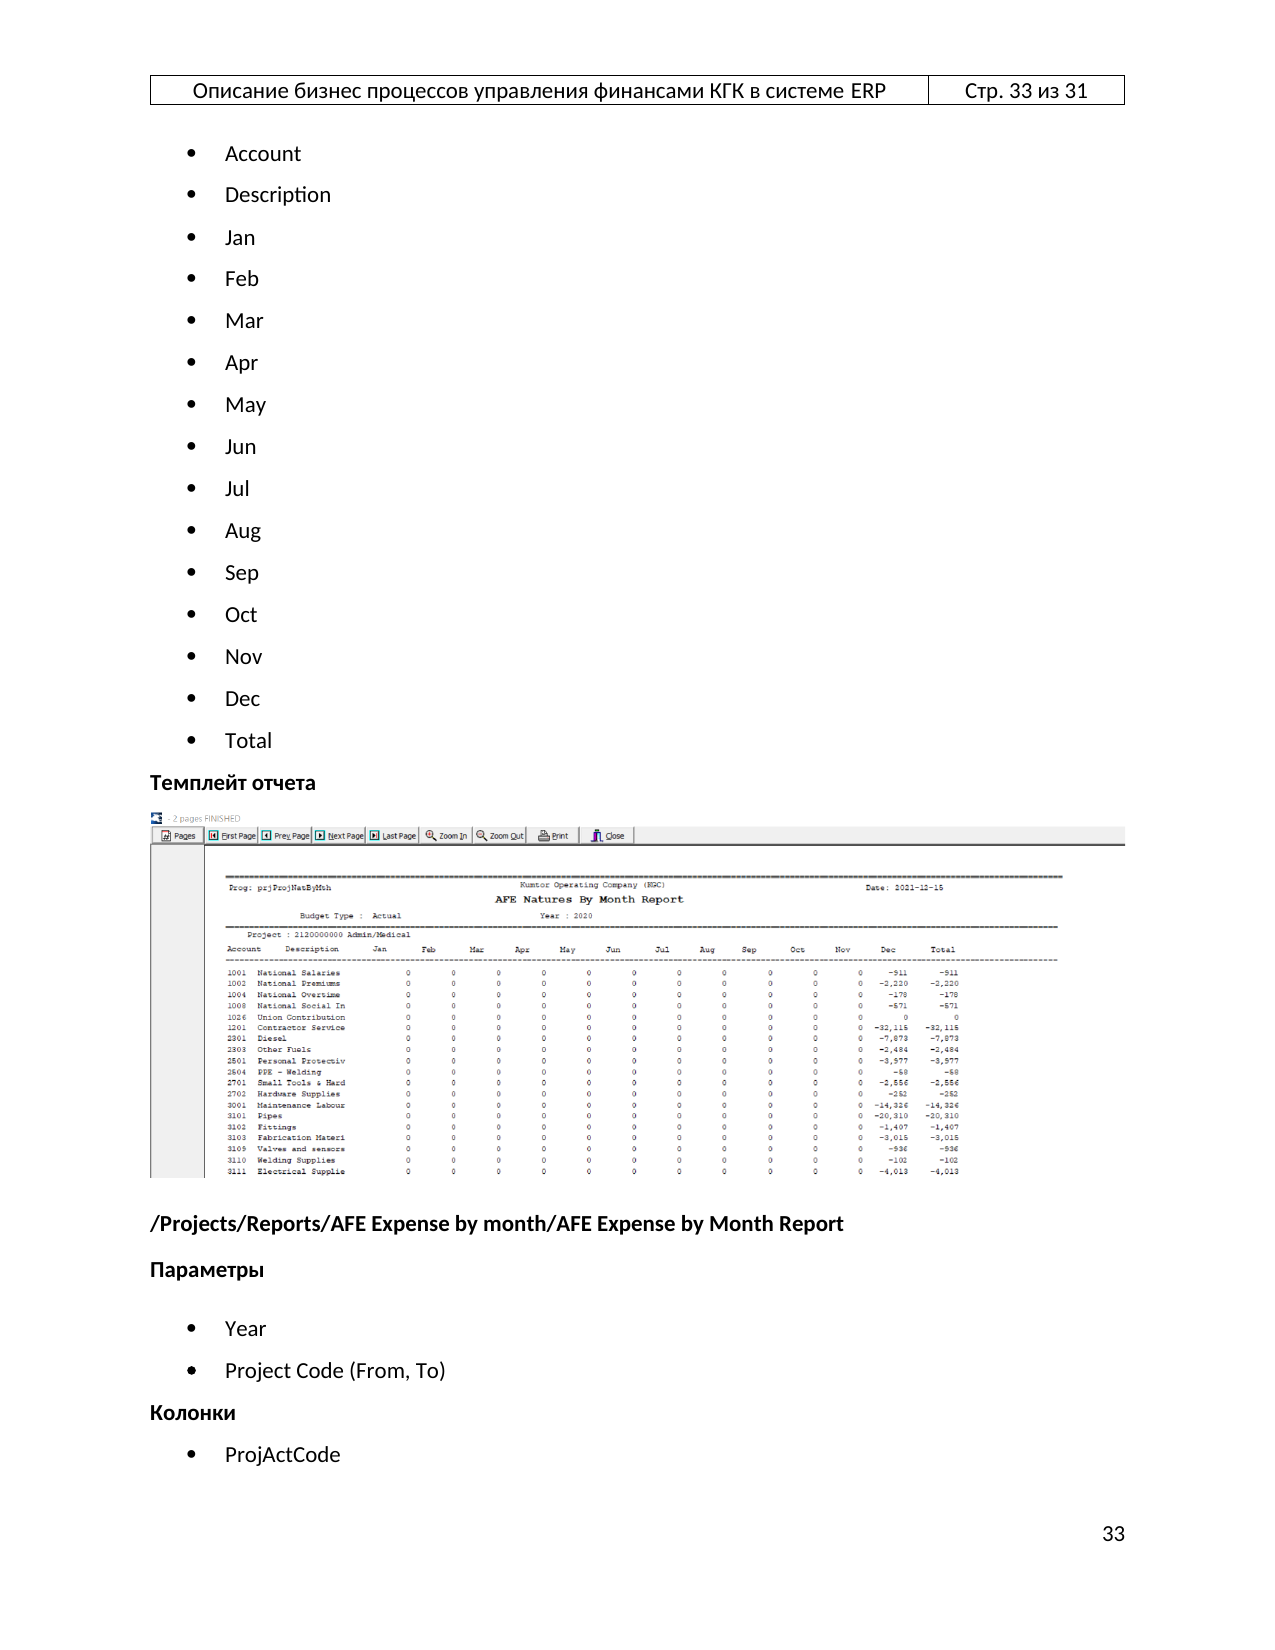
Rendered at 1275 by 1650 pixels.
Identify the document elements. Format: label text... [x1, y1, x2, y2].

list Jun [187, 432, 1125, 461]
list Feb [187, 264, 1125, 293]
text /Projects/Reports/AFE Expense by month/AFE Expense by Month Report [150, 1209, 1125, 1237]
list Total [187, 726, 1125, 754]
list Apr [187, 348, 1125, 377]
list Mar [187, 307, 1125, 334]
text Параметры [150, 1256, 1125, 1283]
list Description [187, 181, 1125, 209]
text Темплейт отчета [150, 768, 1125, 796]
list Account [187, 139, 1125, 167]
list Jan [187, 223, 1125, 251]
list Jul [187, 474, 1125, 502]
list May [187, 391, 1125, 418]
list Project Code (From, To) [187, 1356, 1125, 1384]
list Aug [187, 516, 1125, 544]
list Nov [187, 642, 1125, 670]
list Year [187, 1314, 1125, 1342]
text Колонки [150, 1398, 1125, 1426]
list ProjActCode [187, 1440, 1125, 1468]
list Oct [187, 600, 1125, 628]
list Dec [187, 684, 1125, 712]
picture [150, 810, 1125, 1178]
list Sep [187, 558, 1125, 586]
